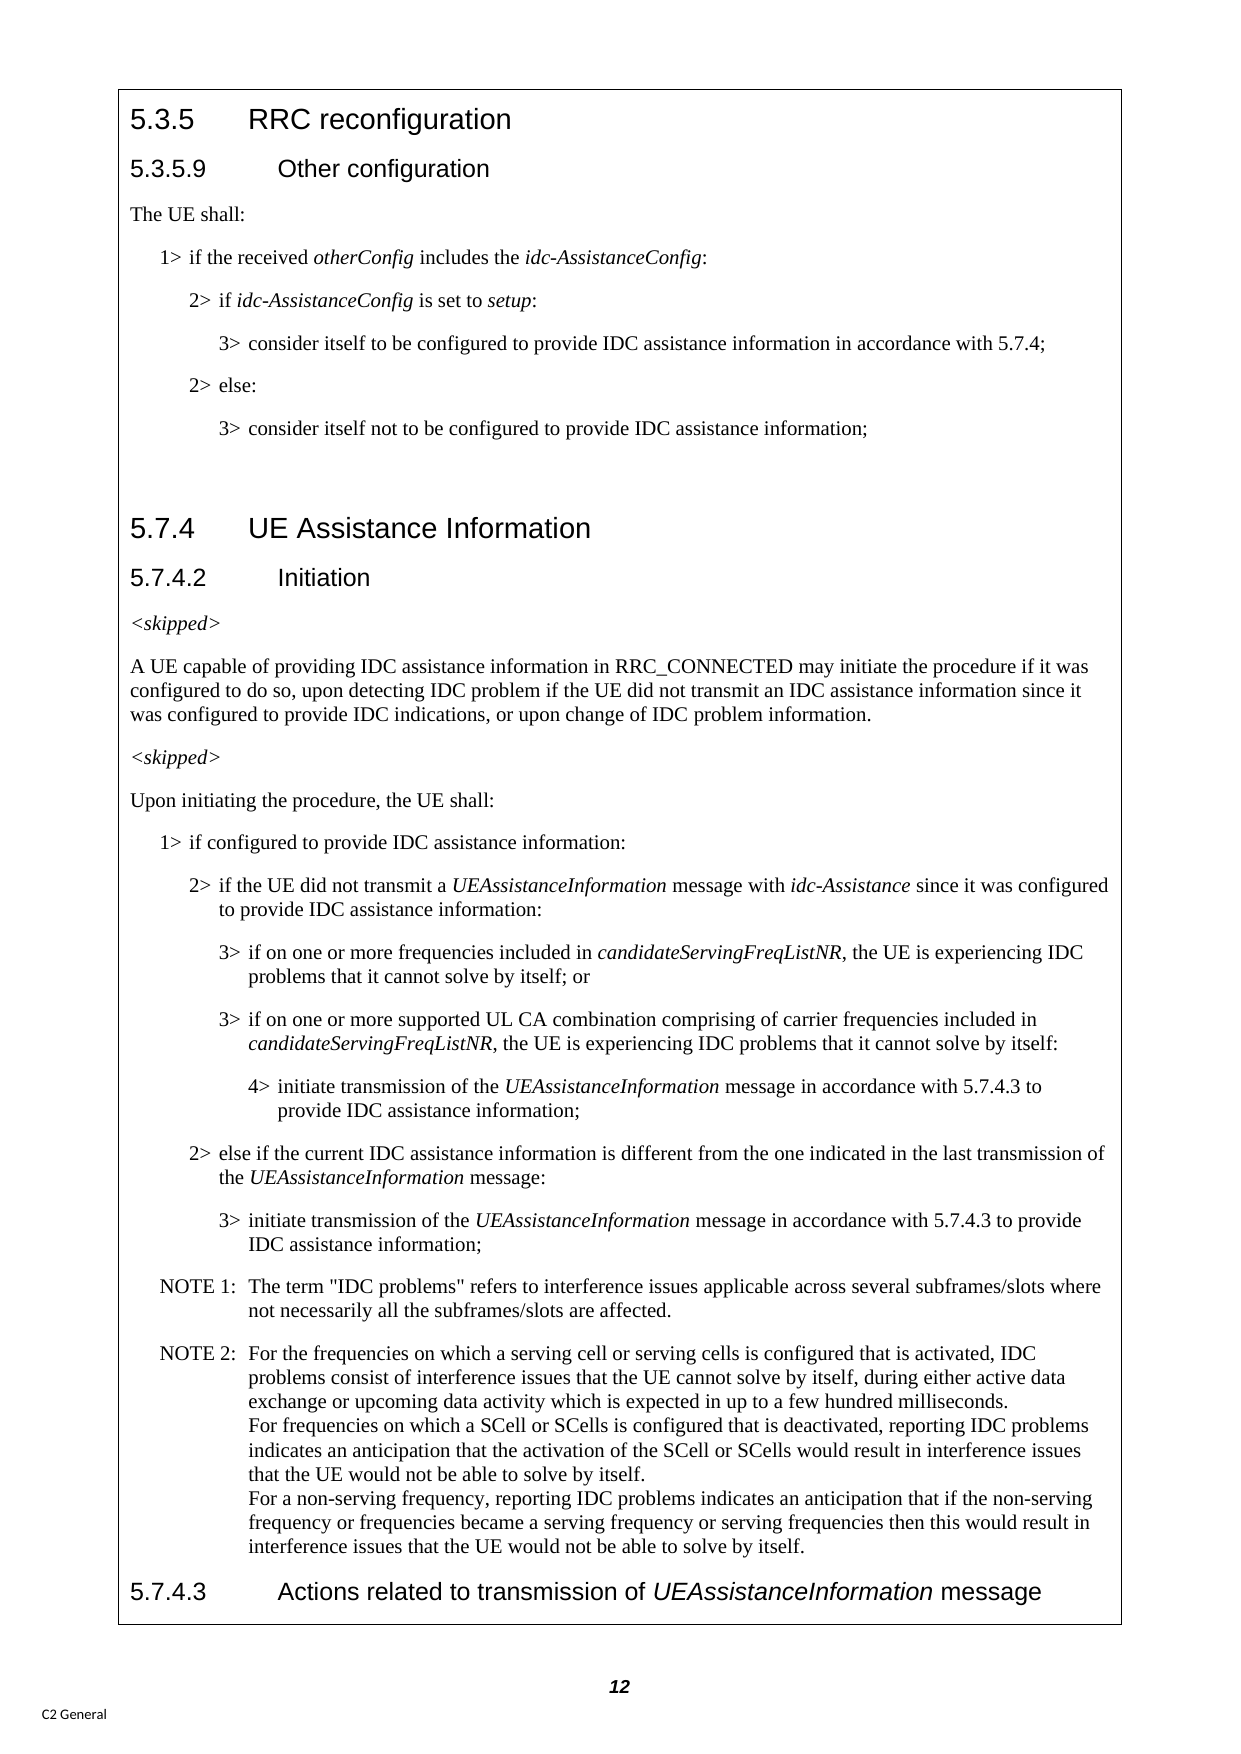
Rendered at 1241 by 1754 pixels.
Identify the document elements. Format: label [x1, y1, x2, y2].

table_header [119, 90, 1121, 1624]
